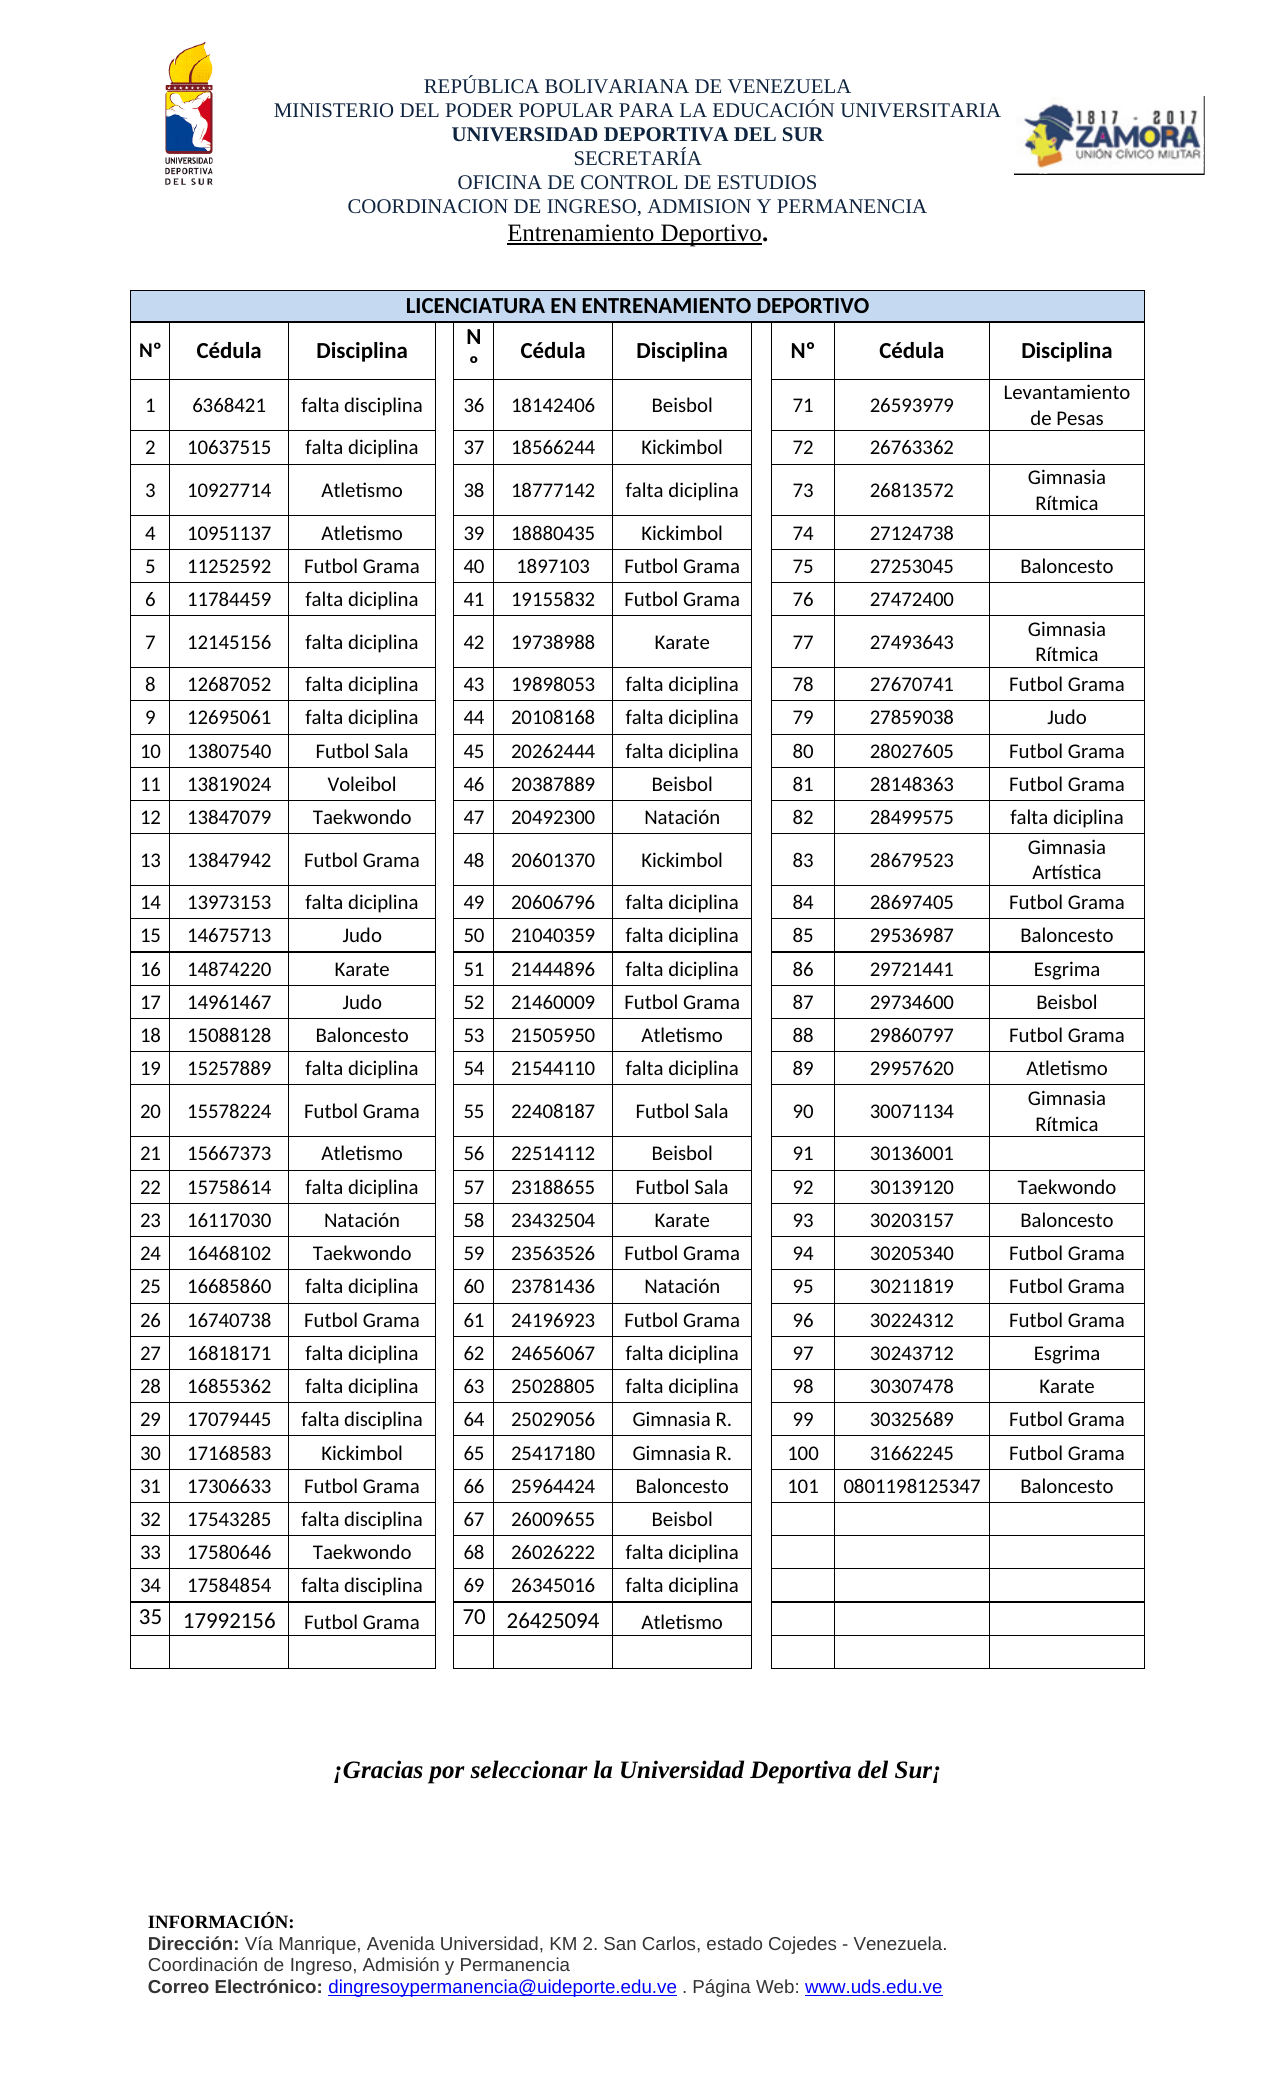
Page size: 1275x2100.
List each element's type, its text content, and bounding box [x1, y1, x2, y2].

table_cell [752, 1303, 771, 1336]
table_cell Judo [289, 919, 435, 951]
table_cell 95 [772, 1270, 834, 1302]
table_cell Kickimbol [613, 834, 751, 885]
table_cell 30325689 [835, 1403, 989, 1435]
table_cell 24196923 [494, 1304, 612, 1336]
table_cell [752, 1535, 771, 1568]
table_cell [752, 1269, 771, 1302]
table_cell falta diciplina [613, 953, 751, 985]
table_cell 71 [772, 380, 834, 430]
table_cell 4 [131, 516, 169, 549]
table_cell Judo [289, 986, 435, 1018]
table_cell 70 [454, 1603, 493, 1635]
table_cell 27472400 [835, 583, 989, 615]
table_cell 49 [454, 886, 493, 918]
table_cell [752, 1203, 771, 1236]
table_cell [990, 1503, 1144, 1535]
table_cell Nº [772, 323, 834, 378]
table_cell 16855362 [170, 1370, 288, 1402]
table_cell [752, 800, 771, 833]
table_cell Karate [990, 1370, 1144, 1402]
table_cell Baloncesto [990, 1470, 1144, 1502]
table_cell falta diciplina [613, 1052, 751, 1084]
table_cell 26026222 [494, 1536, 612, 1568]
table_cell 29957620 [835, 1052, 989, 1084]
table_header LICENCIATURA EN ENTRENAMIENTO DEPORTIVO [131, 291, 1144, 321]
table_cell [752, 1336, 771, 1369]
table_cell 75 [772, 550, 834, 582]
table_cell 79 [772, 701, 834, 733]
table_cell 65 [454, 1436, 493, 1468]
table_cell Baloncesto [289, 1019, 435, 1051]
table_cell [752, 833, 771, 885]
table_cell 30 [131, 1436, 169, 1468]
table_cell falta disciplina [289, 380, 435, 430]
table_cell 20108168 [494, 701, 612, 733]
table_cell Kickimbol [613, 516, 751, 549]
table_cell 28499575 [835, 801, 989, 833]
table_cell [752, 1601, 771, 1635]
table_cell Atletismo [613, 1603, 751, 1635]
table_cell 22 [131, 1171, 169, 1203]
table_cell [752, 464, 771, 515]
table_cell Futbol Grama [289, 1304, 435, 1336]
table_cell 11 [131, 768, 169, 800]
table_cell 80 [772, 735, 834, 767]
table_cell 56 [454, 1137, 493, 1169]
table_cell falta diciplina [289, 1370, 435, 1402]
table_cell 25029056 [494, 1403, 612, 1435]
table_cell 21040359 [494, 919, 612, 951]
table_cell 72 [772, 431, 834, 463]
table_cell 28027605 [835, 735, 989, 767]
table_cell [990, 1536, 1144, 1568]
table_cell 83 [772, 834, 834, 885]
table_cell Esgrima [990, 953, 1144, 985]
table_cell 30203157 [835, 1204, 989, 1236]
table_cell Futbol Grama [990, 668, 1144, 700]
table_cell [752, 700, 771, 733]
table_cell falta diciplina [289, 668, 435, 700]
table_cell Futbol Grama [990, 1019, 1144, 1051]
table_cell 91 [772, 1137, 834, 1169]
table_cell [613, 1636, 751, 1668]
table_cell [990, 1636, 1144, 1668]
table_cell 21444896 [494, 953, 612, 985]
table_cell [752, 1469, 771, 1502]
table_cell Judo [990, 701, 1144, 733]
table_cell Disciplina [613, 323, 751, 378]
table_cell 20 [131, 1085, 169, 1136]
table_cell [170, 1636, 288, 1668]
table_cell 0801198125347 [835, 1470, 989, 1502]
table_cell 15667373 [170, 1137, 288, 1169]
table_cell 81 [772, 768, 834, 800]
table_cell 25028805 [494, 1370, 612, 1402]
table_cell [752, 1236, 771, 1269]
table_cell Futbol Grama [990, 735, 1144, 767]
table_cell falta diciplina [289, 616, 435, 667]
table_cell 44 [454, 701, 493, 733]
table_cell [752, 379, 771, 430]
table_cell [752, 1051, 771, 1084]
table_cell [772, 1569, 834, 1601]
table_cell 76 [772, 583, 834, 615]
table_cell Futbol Grama [289, 1470, 435, 1502]
table_cell Beisbol [613, 380, 751, 430]
table_cell 28697405 [835, 886, 989, 918]
table_cell 8 [131, 668, 169, 700]
table_cell Futbol Grama [990, 1436, 1144, 1468]
table_cell 82 [772, 801, 834, 833]
table_cell 30205340 [835, 1237, 989, 1269]
table_cell falta diciplina [289, 701, 435, 733]
table_cell Beisbol [613, 1503, 751, 1535]
table_cell Futbol Grama [990, 1403, 1144, 1435]
table_cell 94 [772, 1237, 834, 1269]
table_cell Kickimbol [289, 1436, 435, 1468]
table_cell 68 [454, 1536, 493, 1568]
table_cell 16117030 [170, 1204, 288, 1236]
table_cell [752, 1018, 771, 1051]
table_cell 27124738 [835, 516, 989, 549]
table_cell Cédula [170, 323, 288, 378]
table_cell 10927714 [170, 465, 288, 515]
table_cell 25 [131, 1270, 169, 1302]
table_cell Baloncesto [990, 919, 1144, 951]
table_cell falta diciplina [613, 886, 751, 918]
table_cell 23188655 [494, 1171, 612, 1203]
table_cell [494, 1636, 612, 1668]
table_cell 30243712 [835, 1337, 989, 1369]
table_cell 28679523 [835, 834, 989, 885]
table_cell 87 [772, 986, 834, 1018]
table_cell falta diciplina [289, 1270, 435, 1302]
table_cell [752, 1136, 771, 1169]
table_cell 24 [131, 1237, 169, 1269]
table_cell 15257889 [170, 1052, 288, 1084]
table_cell 45 [454, 735, 493, 767]
table_cell 92 [772, 1171, 834, 1203]
table_cell [752, 1502, 771, 1535]
table_cell [752, 1435, 771, 1468]
table_cell 27670741 [835, 668, 989, 700]
table_cell Gimnasia Rítmica [990, 1085, 1144, 1136]
table_cell 46 [454, 768, 493, 800]
table_cell 54 [454, 1052, 493, 1084]
table_cell 36 [454, 380, 493, 430]
table_cell 43 [454, 668, 493, 700]
table_cell 40 [454, 550, 493, 582]
table_cell 12 [131, 801, 169, 833]
table_cell Beisbol [613, 1137, 751, 1169]
table_cell Futbol Grama [613, 583, 751, 615]
table_cell 47 [454, 801, 493, 833]
table_cell Esgrima [990, 1337, 1144, 1369]
table_cell 55 [454, 1085, 493, 1136]
table_cell 27493643 [835, 616, 989, 667]
table_cell Futbol Grama [990, 1237, 1144, 1269]
table_cell 10637515 [170, 431, 288, 463]
table_cell 59 [454, 1237, 493, 1269]
table_cell [752, 1568, 771, 1601]
table_cell [752, 549, 771, 582]
table_cell [752, 515, 771, 549]
table_cell 18142406 [494, 380, 612, 430]
table_cell Futbol Grama [990, 886, 1144, 918]
table_cell 23 [131, 1204, 169, 1236]
table_cell [835, 1503, 989, 1535]
table_cell 20601370 [494, 834, 612, 885]
table_cell [752, 1402, 771, 1435]
table_cell Atletismo [990, 1052, 1144, 1084]
table_cell 73 [772, 465, 834, 515]
table_cell 18 [131, 1019, 169, 1051]
table_cell 12687052 [170, 668, 288, 700]
table_cell 51 [454, 953, 493, 985]
table_cell 30071134 [835, 1085, 989, 1136]
table_cell [990, 431, 1144, 463]
table_cell Futbol Grama [990, 768, 1144, 800]
table_cell 37 [454, 431, 493, 463]
table_cell 28148363 [835, 768, 989, 800]
table_cell 11252592 [170, 550, 288, 582]
table_cell 17 [131, 986, 169, 1018]
table_cell Kickimbol [613, 431, 751, 463]
table_cell Gimnasia R. [613, 1403, 751, 1435]
table_cell 1 [131, 380, 169, 430]
table_cell 34 [131, 1569, 169, 1601]
table_cell 17992156 [170, 1603, 288, 1635]
table_cell falta diciplina [289, 1052, 435, 1084]
table_cell 26 [131, 1304, 169, 1336]
table_cell 26593979 [835, 380, 989, 430]
table_cell Cédula [494, 323, 612, 378]
table_cell 60 [454, 1270, 493, 1302]
table_cell 17079445 [170, 1403, 288, 1435]
table_cell 17584854 [170, 1569, 288, 1601]
table_cell 26345016 [494, 1569, 612, 1601]
table_cell Karate [289, 953, 435, 985]
table_cell [436, 323, 453, 1668]
table_cell Futbol Grama [289, 1085, 435, 1136]
table_cell 69 [454, 1569, 493, 1601]
table_cell 20606796 [494, 886, 612, 918]
table_cell 24656067 [494, 1337, 612, 1369]
table_cell 17306633 [170, 1470, 288, 1502]
table_cell 17580646 [170, 1536, 288, 1568]
table_cell 30136001 [835, 1137, 989, 1169]
table_cell Disciplina [289, 323, 435, 378]
table_cell 48 [454, 834, 493, 885]
table_cell 13 [131, 834, 169, 885]
table_cell 15758614 [170, 1171, 288, 1203]
table_cell 14961467 [170, 986, 288, 1018]
table_cell [752, 885, 771, 918]
table_cell 23563526 [494, 1237, 612, 1269]
table_cell [752, 985, 771, 1018]
table_cell falta disciplina [289, 1503, 435, 1535]
table_cell Levantamiento de Pesas [990, 380, 1144, 430]
table_cell 3 [131, 465, 169, 515]
table_cell 22408187 [494, 1085, 612, 1136]
table_cell [752, 918, 771, 951]
table_cell falta disciplina [289, 1569, 435, 1601]
table_cell [835, 1603, 989, 1635]
table_cell falta diciplina [613, 919, 751, 951]
table_cell 1897103 [494, 550, 612, 582]
table_cell 78 [772, 668, 834, 700]
table_cell 18880435 [494, 516, 612, 549]
table_cell 11784459 [170, 583, 288, 615]
table_cell 19898053 [494, 668, 612, 700]
table_cell 21544110 [494, 1052, 612, 1084]
table_cell 53 [454, 1019, 493, 1051]
table_cell 27253045 [835, 550, 989, 582]
table_cell 16818171 [170, 1337, 288, 1369]
table_cell Nº [454, 323, 493, 378]
table_cell [752, 767, 771, 800]
table_cell 96 [772, 1304, 834, 1336]
table_cell [990, 583, 1144, 615]
table_cell 38 [454, 465, 493, 515]
table_cell Gimnasia R. [613, 1436, 751, 1468]
table_cell Futbol Grama [990, 1304, 1144, 1336]
table_cell falta diciplina [613, 1536, 751, 1568]
table_cell 16 [131, 953, 169, 985]
table_cell Atletismo [289, 465, 435, 515]
table_cell 30224312 [835, 1304, 989, 1336]
table_cell 17543285 [170, 1503, 288, 1535]
table_cell 30139120 [835, 1171, 989, 1203]
table_cell 41 [454, 583, 493, 615]
table_cell [454, 1636, 493, 1668]
table_cell 33 [131, 1536, 169, 1568]
table_cell 35 [131, 1603, 169, 1635]
table_cell Taekwondo [289, 801, 435, 833]
text Entrenamiento Deportivo. [148, 218, 1127, 247]
table_cell 29 [131, 1403, 169, 1435]
table_cell Atletismo [289, 1137, 435, 1169]
table_cell 2 [131, 431, 169, 463]
table_cell 88 [772, 1019, 834, 1051]
table_cell falta disciplina [289, 1403, 435, 1435]
table_cell [990, 516, 1144, 549]
table_cell Futbol Grama [289, 1603, 435, 1635]
table_cell 6 [131, 583, 169, 615]
table_cell Futbol Grama [289, 834, 435, 885]
table_cell 62 [454, 1337, 493, 1369]
table_cell 13973153 [170, 886, 288, 918]
table_cell 28 [131, 1370, 169, 1402]
table_cell 52 [454, 986, 493, 1018]
table_cell Futbol Grama [613, 986, 751, 1018]
table_cell 14 [131, 886, 169, 918]
table_cell 31 [131, 1470, 169, 1502]
table_cell 100 [772, 1436, 834, 1468]
table_cell falta diciplina [613, 1569, 751, 1601]
table_cell 19155832 [494, 583, 612, 615]
table_cell falta diciplina [613, 465, 751, 515]
table_cell 26763362 [835, 431, 989, 463]
table_cell 61 [454, 1304, 493, 1336]
table_cell Taekwondo [289, 1237, 435, 1269]
table_cell 20387889 [494, 768, 612, 800]
table_cell falta diciplina [613, 701, 751, 733]
table_cell 14675713 [170, 919, 288, 951]
table_cell 77 [772, 616, 834, 667]
table_cell Futbol Sala [613, 1171, 751, 1203]
table_cell 97 [772, 1337, 834, 1369]
table_cell Cédula [835, 323, 989, 378]
table_cell [772, 1636, 834, 1668]
table_cell 39 [454, 516, 493, 549]
table_cell 89 [772, 1052, 834, 1084]
table_cell 29860797 [835, 1019, 989, 1051]
table_cell 29536987 [835, 919, 989, 951]
table_cell Natación [289, 1204, 435, 1236]
table_cell 15088128 [170, 1019, 288, 1051]
table_cell 29721441 [835, 953, 989, 985]
table_cell 23432504 [494, 1204, 612, 1236]
table_cell 25417180 [494, 1436, 612, 1468]
table_cell 10 [131, 735, 169, 767]
table_cell 84 [772, 886, 834, 918]
table_cell 12145156 [170, 616, 288, 667]
table_cell 58 [454, 1204, 493, 1236]
table_cell 99 [772, 1403, 834, 1435]
table_cell 15 [131, 919, 169, 951]
table_cell 13807540 [170, 735, 288, 767]
table_cell 13847079 [170, 801, 288, 833]
table_cell 18566244 [494, 431, 612, 463]
table_cell Baloncesto [990, 550, 1144, 582]
table_cell 93 [772, 1204, 834, 1236]
table_cell Futbol Sala [613, 1085, 751, 1136]
table_cell 26425094 [494, 1603, 612, 1635]
text ¡Gracias por seleccionar la Universidad Deportiva del Sur¡ [148, 1755, 1127, 1784]
table_cell Natación [613, 1270, 751, 1302]
table_cell [752, 1084, 771, 1136]
table_cell 27 [131, 1337, 169, 1369]
table_cell [752, 615, 771, 667]
table_cell 29734600 [835, 986, 989, 1018]
table_cell Karate [613, 616, 751, 667]
table_cell [752, 667, 771, 700]
table_cell falta diciplina [289, 886, 435, 918]
table_cell [990, 1569, 1144, 1601]
table_cell 14874220 [170, 953, 288, 985]
table_cell 67 [454, 1503, 493, 1535]
table_cell 64 [454, 1403, 493, 1435]
table_cell Voleibol [289, 768, 435, 800]
table_cell 17168583 [170, 1436, 288, 1468]
table_cell Futbol Grama [990, 1270, 1144, 1302]
table_cell Gimnasia Rítmica [990, 616, 1144, 667]
table_cell falta diciplina [990, 801, 1144, 833]
table_cell 101 [772, 1470, 834, 1502]
table_cell [752, 582, 771, 615]
table_cell 30211819 [835, 1270, 989, 1302]
table_cell 74 [772, 516, 834, 549]
table_cell 57 [454, 1171, 493, 1203]
table_cell [835, 1569, 989, 1601]
table_cell 90 [772, 1085, 834, 1136]
table_cell 16740738 [170, 1304, 288, 1336]
table_cell [772, 1503, 834, 1535]
table_cell Futbol Sala [289, 735, 435, 767]
table_cell 21460009 [494, 986, 612, 1018]
table_cell [289, 1636, 435, 1668]
table_cell 6368421 [170, 380, 288, 430]
table_cell falta diciplina [289, 1171, 435, 1203]
table_cell Taekwondo [289, 1536, 435, 1568]
table_cell 85 [772, 919, 834, 951]
table_cell 23781436 [494, 1270, 612, 1302]
table_cell [752, 1170, 771, 1203]
table_cell falta diciplina [289, 1337, 435, 1369]
table_cell Baloncesto [990, 1204, 1144, 1236]
table_cell 27859038 [835, 701, 989, 733]
table_cell 98 [772, 1370, 834, 1402]
table_cell [752, 951, 771, 985]
table_cell 9 [131, 701, 169, 733]
table_cell 15578224 [170, 1085, 288, 1136]
table_cell 19 [131, 1052, 169, 1084]
table_cell falta diciplina [289, 583, 435, 615]
table_cell 5 [131, 550, 169, 582]
table_cell [752, 430, 771, 463]
table_cell Beisbol [990, 986, 1144, 1018]
table_cell falta diciplina [613, 1337, 751, 1369]
picture [164, 42, 213, 185]
table_cell 21 [131, 1137, 169, 1169]
table_cell Natación [613, 801, 751, 833]
table_cell [752, 323, 771, 378]
table_cell Disciplina [990, 323, 1144, 378]
table_cell Taekwondo [990, 1171, 1144, 1203]
table_cell 30307478 [835, 1370, 989, 1402]
table_cell Beisbol [613, 768, 751, 800]
table_cell 13819024 [170, 768, 288, 800]
table_cell Gimnasia Artística [990, 834, 1144, 885]
table_cell 20262444 [494, 735, 612, 767]
table_cell Atletismo [289, 516, 435, 549]
table_cell 20492300 [494, 801, 612, 833]
table_cell 66 [454, 1470, 493, 1502]
table_cell [752, 1635, 771, 1668]
table_cell 26009655 [494, 1503, 612, 1535]
table_cell 21505950 [494, 1019, 612, 1051]
table_cell [131, 1636, 169, 1668]
table_cell [835, 1636, 989, 1668]
table_cell Futbol Grama [613, 1237, 751, 1269]
table_cell Futbol Grama [613, 550, 751, 582]
table_cell 86 [772, 953, 834, 985]
table_cell [752, 1369, 771, 1402]
table_cell Karate [613, 1204, 751, 1236]
table_cell 32 [131, 1503, 169, 1535]
table_cell 13847942 [170, 834, 288, 885]
table_cell 26813572 [835, 465, 989, 515]
table_cell [990, 1137, 1144, 1169]
table_cell 22514112 [494, 1137, 612, 1169]
table_cell [772, 1536, 834, 1568]
table_cell 31662245 [835, 1436, 989, 1468]
table_cell Nº [131, 323, 169, 378]
table_cell falta diciplina [289, 431, 435, 463]
table_cell [990, 1603, 1144, 1635]
table_cell falta diciplina [613, 735, 751, 767]
table_cell Atletismo [613, 1019, 751, 1051]
table_cell 7 [131, 616, 169, 667]
table_cell falta diciplina [613, 1370, 751, 1402]
table_cell 16685860 [170, 1270, 288, 1302]
table_cell [835, 1536, 989, 1568]
table_cell 50 [454, 919, 493, 951]
table_cell falta diciplina [613, 668, 751, 700]
table_cell 25964424 [494, 1470, 612, 1502]
table_cell 16468102 [170, 1237, 288, 1269]
table_cell 19738988 [494, 616, 612, 667]
table_cell Futbol Grama [289, 550, 435, 582]
table_cell 18777142 [494, 465, 612, 515]
table_cell Baloncesto [613, 1470, 751, 1502]
table_cell 42 [454, 616, 493, 667]
table_cell 63 [454, 1370, 493, 1402]
table_cell Gimnasia Rítmica [990, 465, 1144, 515]
table_cell [772, 1603, 834, 1635]
table_cell 10951137 [170, 516, 288, 549]
table_cell Futbol Grama [613, 1304, 751, 1336]
table_cell [752, 734, 771, 767]
table_cell 12695061 [170, 701, 288, 733]
